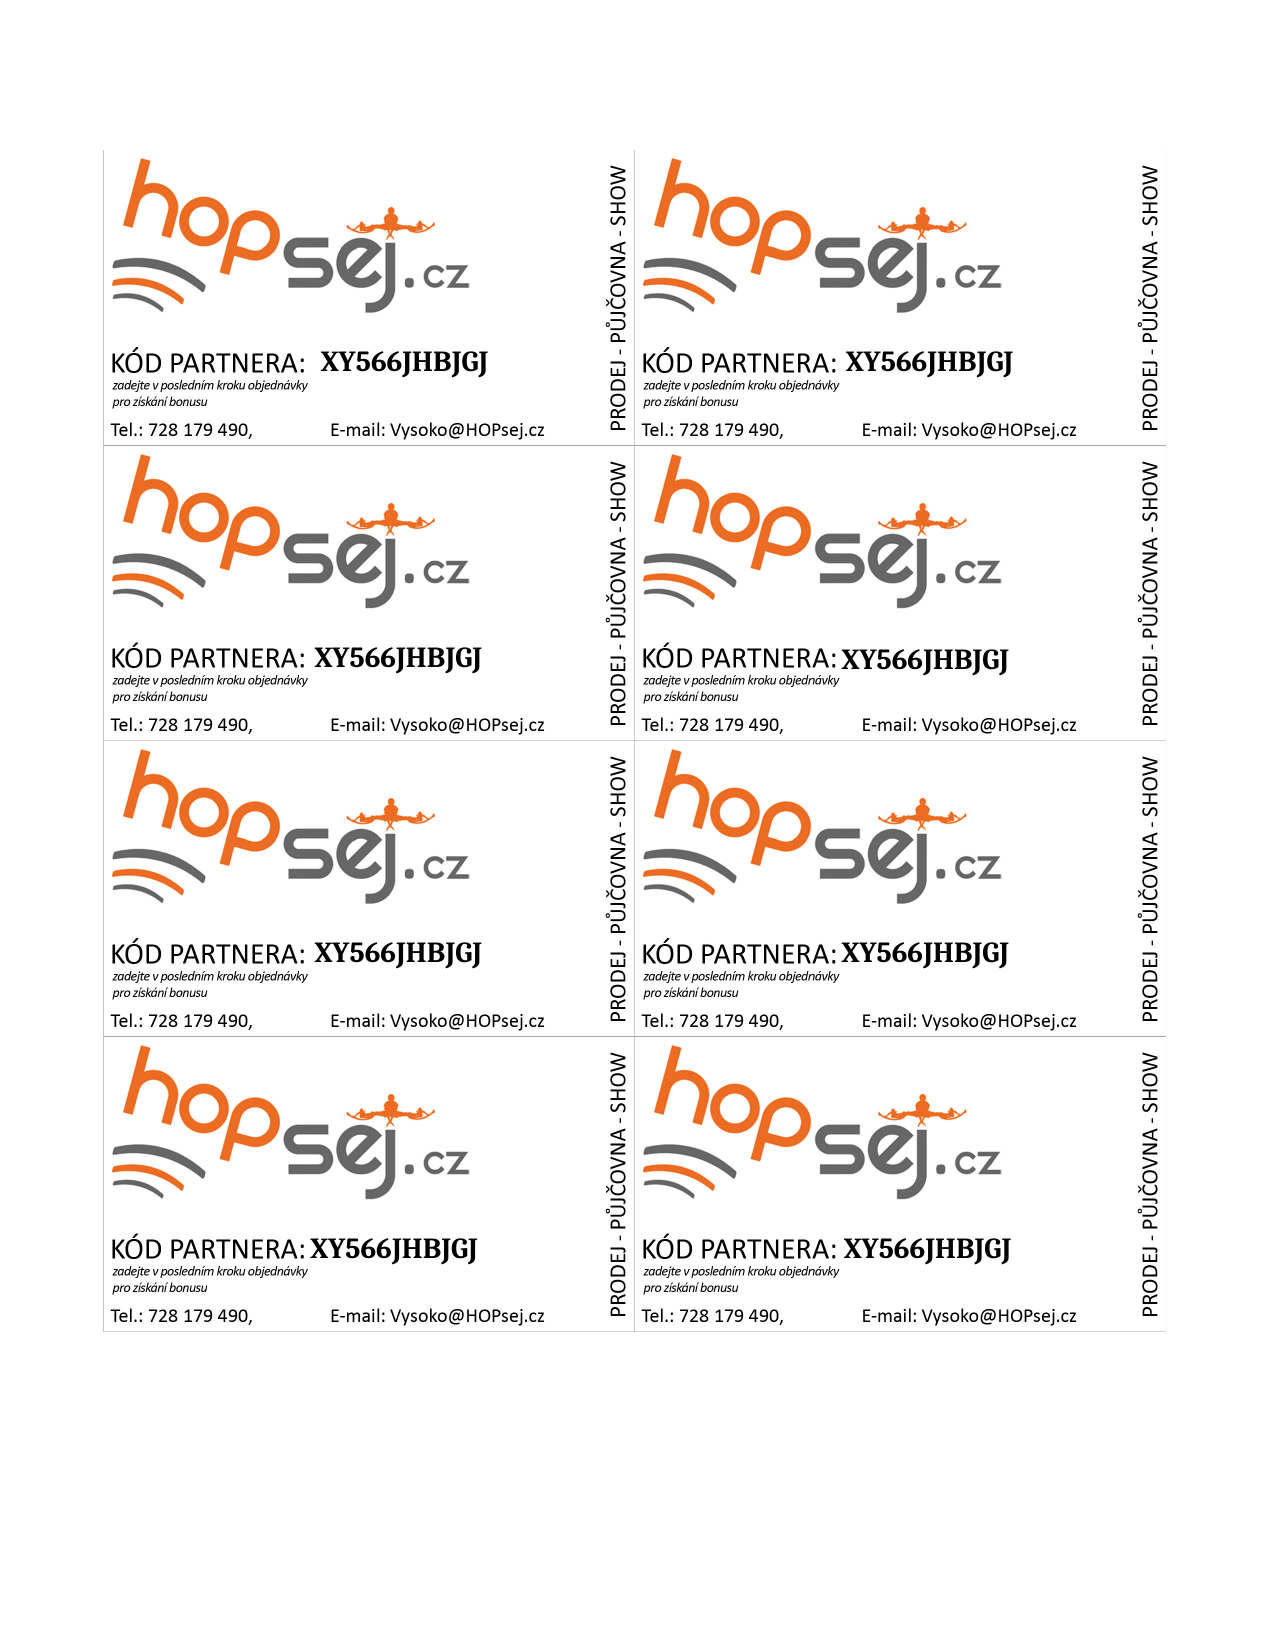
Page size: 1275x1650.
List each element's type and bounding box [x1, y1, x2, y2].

picture [103, 150, 1167, 1332]
